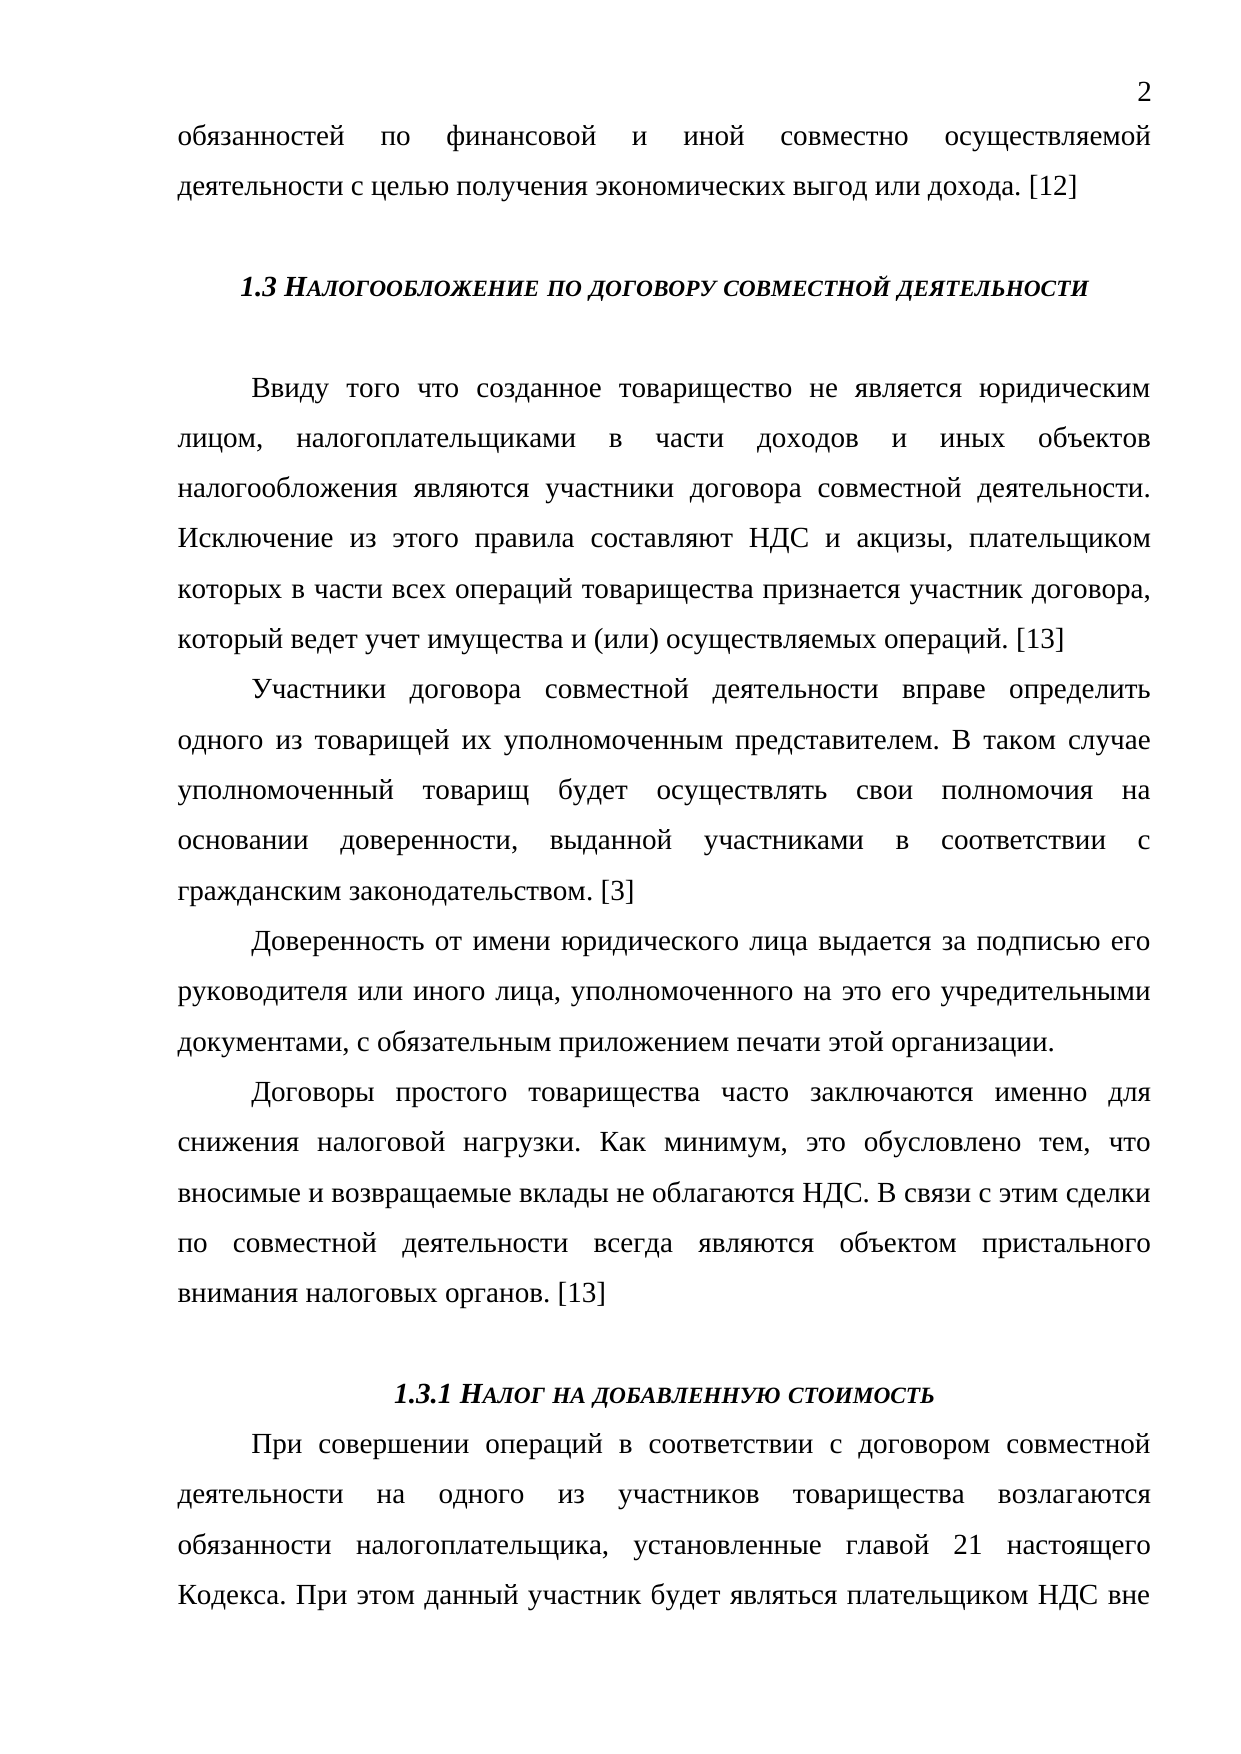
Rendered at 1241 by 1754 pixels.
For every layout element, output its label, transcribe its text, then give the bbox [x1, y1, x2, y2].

text Участники договора совместной деятельности вправе определить одного из товарищей их уполномоченным представителем. В таком случае уполномоченный товарищ будет осуществлять свои полномочия на основании доверенности, выданной участниками в соответствии с гражданским законодательством. [3] [177, 672, 1152, 906]
subtitle 1.3.1 Налог на добавленную стоимость [177, 1376, 1152, 1409]
text Договоры простого товарищества часто заключаются именно для снижения налоговой нагрузки. Как минимум, это обусловлено тем, что вносимые и возвращаемые вклады не облагаются НДС. В связи с этим сделки по совместной деятельности всегда являются объектом пристального внимания налоговых органов. [13] [177, 1074, 1152, 1309]
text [177, 1426, 1152, 1611]
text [177, 118, 1152, 202]
subtitle 1.3 Налогообложение по договору совместной деятельности [177, 269, 1152, 303]
text Доверенность от имени юридического лица выдается за подписью его руководителя или иного лица, уполномоченного на это его учредительными документами, с обязательным приложением печати этой организации. [177, 923, 1152, 1057]
text Ввиду того что созданное товарищество не является юридическим лицом, налогоплательщиками в части доходов и иных объектов налогообложения являются участники договора совместной деятельности. Исключение из этого правила составляют НДС и акцизы, плательщиком которых в части всех операций товарищества признается участник договора, который ведет учет имущества и (или) осуществляемых операций. [13] [177, 370, 1152, 655]
